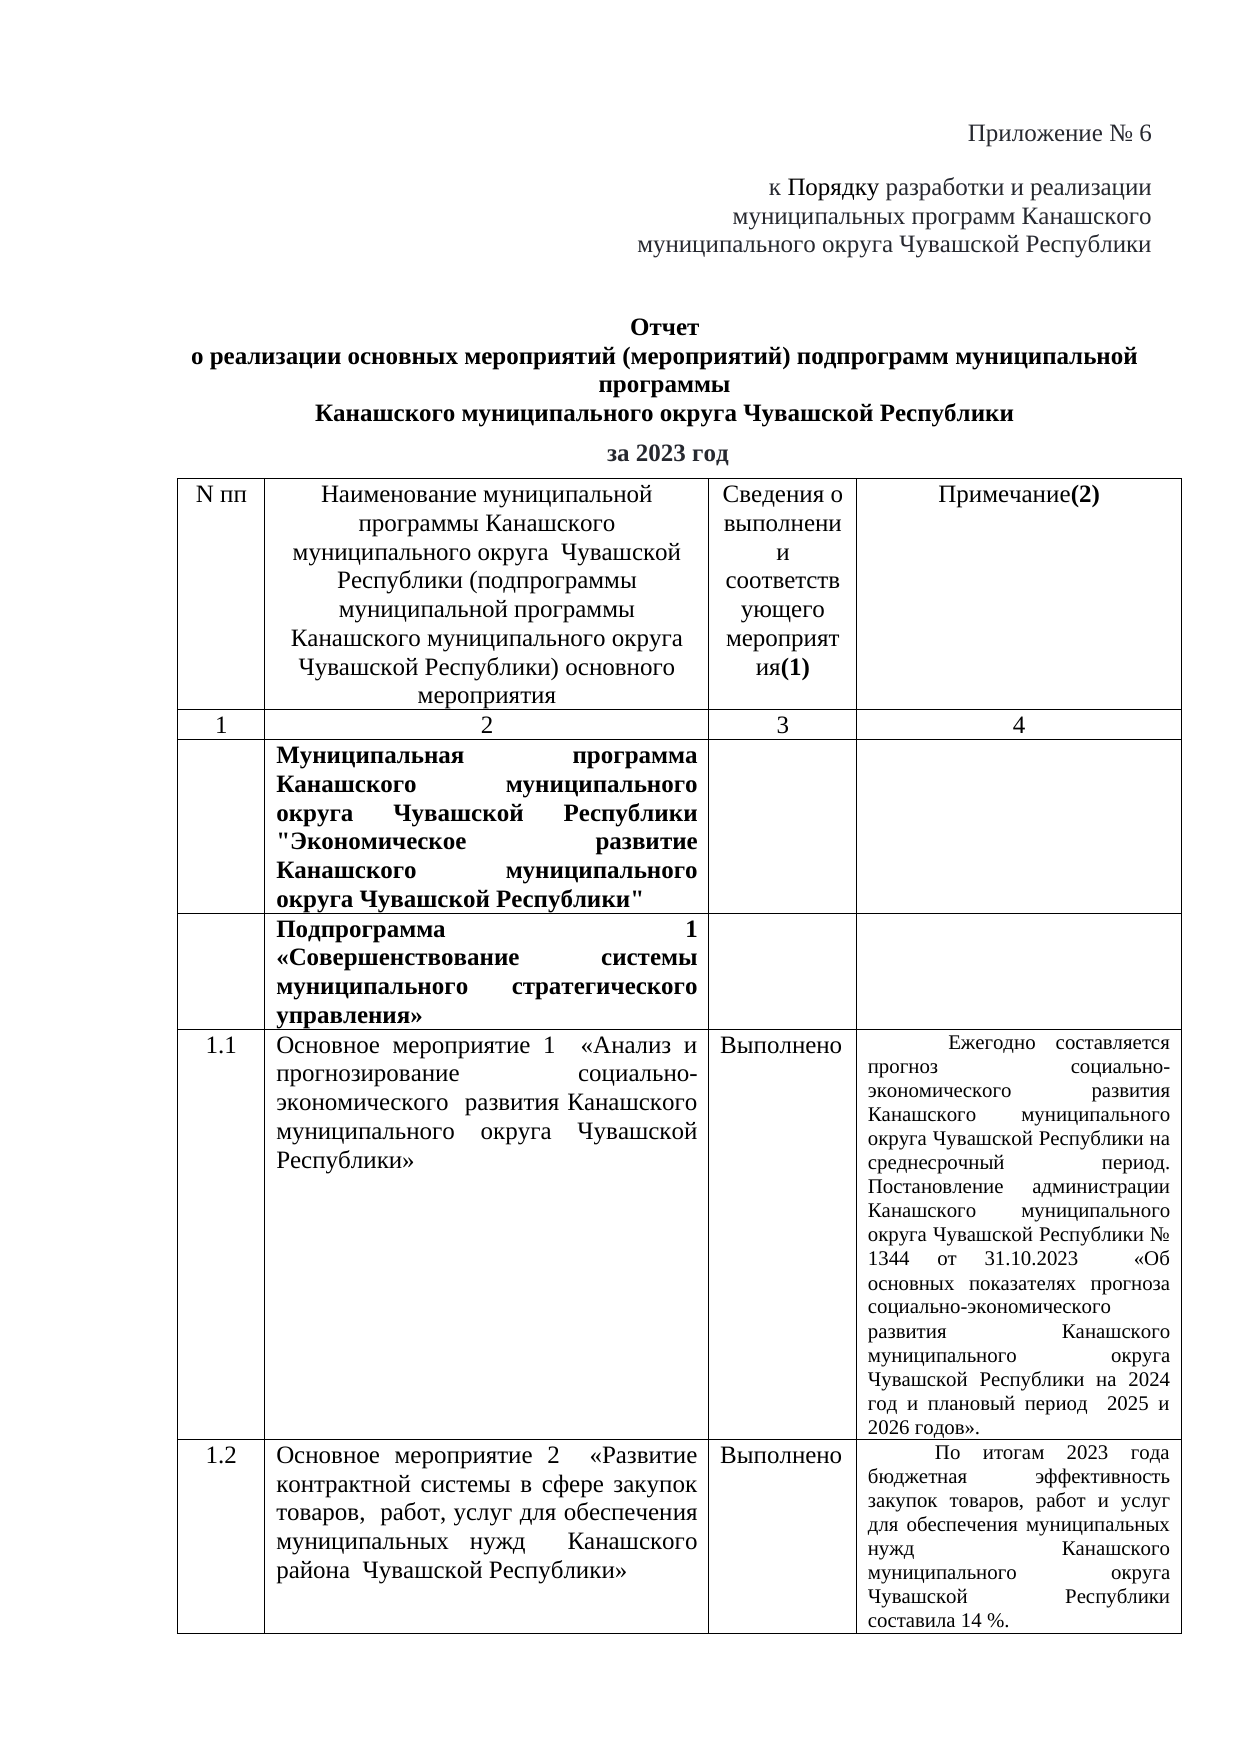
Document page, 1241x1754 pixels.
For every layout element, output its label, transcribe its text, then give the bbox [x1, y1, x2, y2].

table_cell [709, 740, 856, 913]
table_cell Ежегодно составляется прогноз социально-экономического развития Канашского муниципального округа Чувашской Республики на среднесрочный период. Постановление администрации Канашского муниципального округа Чувашской Республики № 1344 от 31.10.2023 «Об основных показателях прогноза социально-экономического развития Канашского муниципального округа Чувашской Республики на 2024 год и плановый период 2025 и 2026 годов». [857, 1030, 1181, 1439]
text муниципального округа Чувашской Республики [177, 229, 1152, 258]
table_cell 1.2 [178, 1440, 264, 1632]
table_header Наименование муниципальной программы Канашского муниципального округа Чувашской Республики (подпрограммы муниципальной программы Канашского муниципального округа Чувашской Республики) основного мероприятия [265, 479, 708, 709]
table_cell [857, 914, 1181, 1029]
table_cell 3 [709, 710, 856, 739]
table_cell Муниципальная программа Канашского муниципального округа Чувашской Республики "Экономическое развитие Канашского муниципального округа Чувашской Республики" [265, 740, 708, 913]
table_cell По итогам 2023 года бюджетная эффективность закупок товаров, работ и услуг для обеспечения муниципальных нужд Канашского муниципального округа Чувашской Республики составила 14 %. [857, 1440, 1181, 1632]
table_cell 2 [265, 710, 708, 739]
table_cell Выполнено [709, 1440, 856, 1632]
table_cell 1 [178, 710, 264, 739]
table_header Примечание(2) [857, 479, 1181, 709]
table_cell [178, 740, 264, 913]
table_header N пп [178, 479, 264, 709]
table_cell [857, 740, 1181, 913]
table_cell [709, 914, 856, 1029]
table_cell 1.1 [178, 1030, 264, 1439]
table_cell Подпрограмма 1 «Совершенствование системы муниципального стратегического управления» [265, 914, 708, 1029]
table_cell Основное мероприятие 2 «Развитие контрактной системы в сфере закупок товаров, работ, услуг для обеспечения муниципальных нужд Канашского района Чувашской Республики» [265, 1440, 708, 1632]
table_cell [178, 914, 264, 1029]
text Приложение № 6 [177, 118, 1152, 147]
table_cell 4 [857, 710, 1181, 739]
table_header Сведения о выполнении соответствующего мероприятия(1) [709, 479, 856, 709]
table_cell Выполнено [709, 1030, 856, 1439]
text Отчет о реализации основных мероприятий (мероприятий) подпрограмм муниципальной программы [177, 312, 1152, 398]
text Канашского муниципального округа Чувашской Республики [177, 398, 1152, 427]
subtitle за 2023 год [177, 438, 1152, 467]
text к Порядку разработки и реализации муниципальных программ Канашского [177, 172, 1152, 229]
table_cell Основное мероприятие 1 «Анализ и прогнозирование социально-экономического развития Канашского муниципального округа Чувашской Республики» [265, 1030, 708, 1439]
